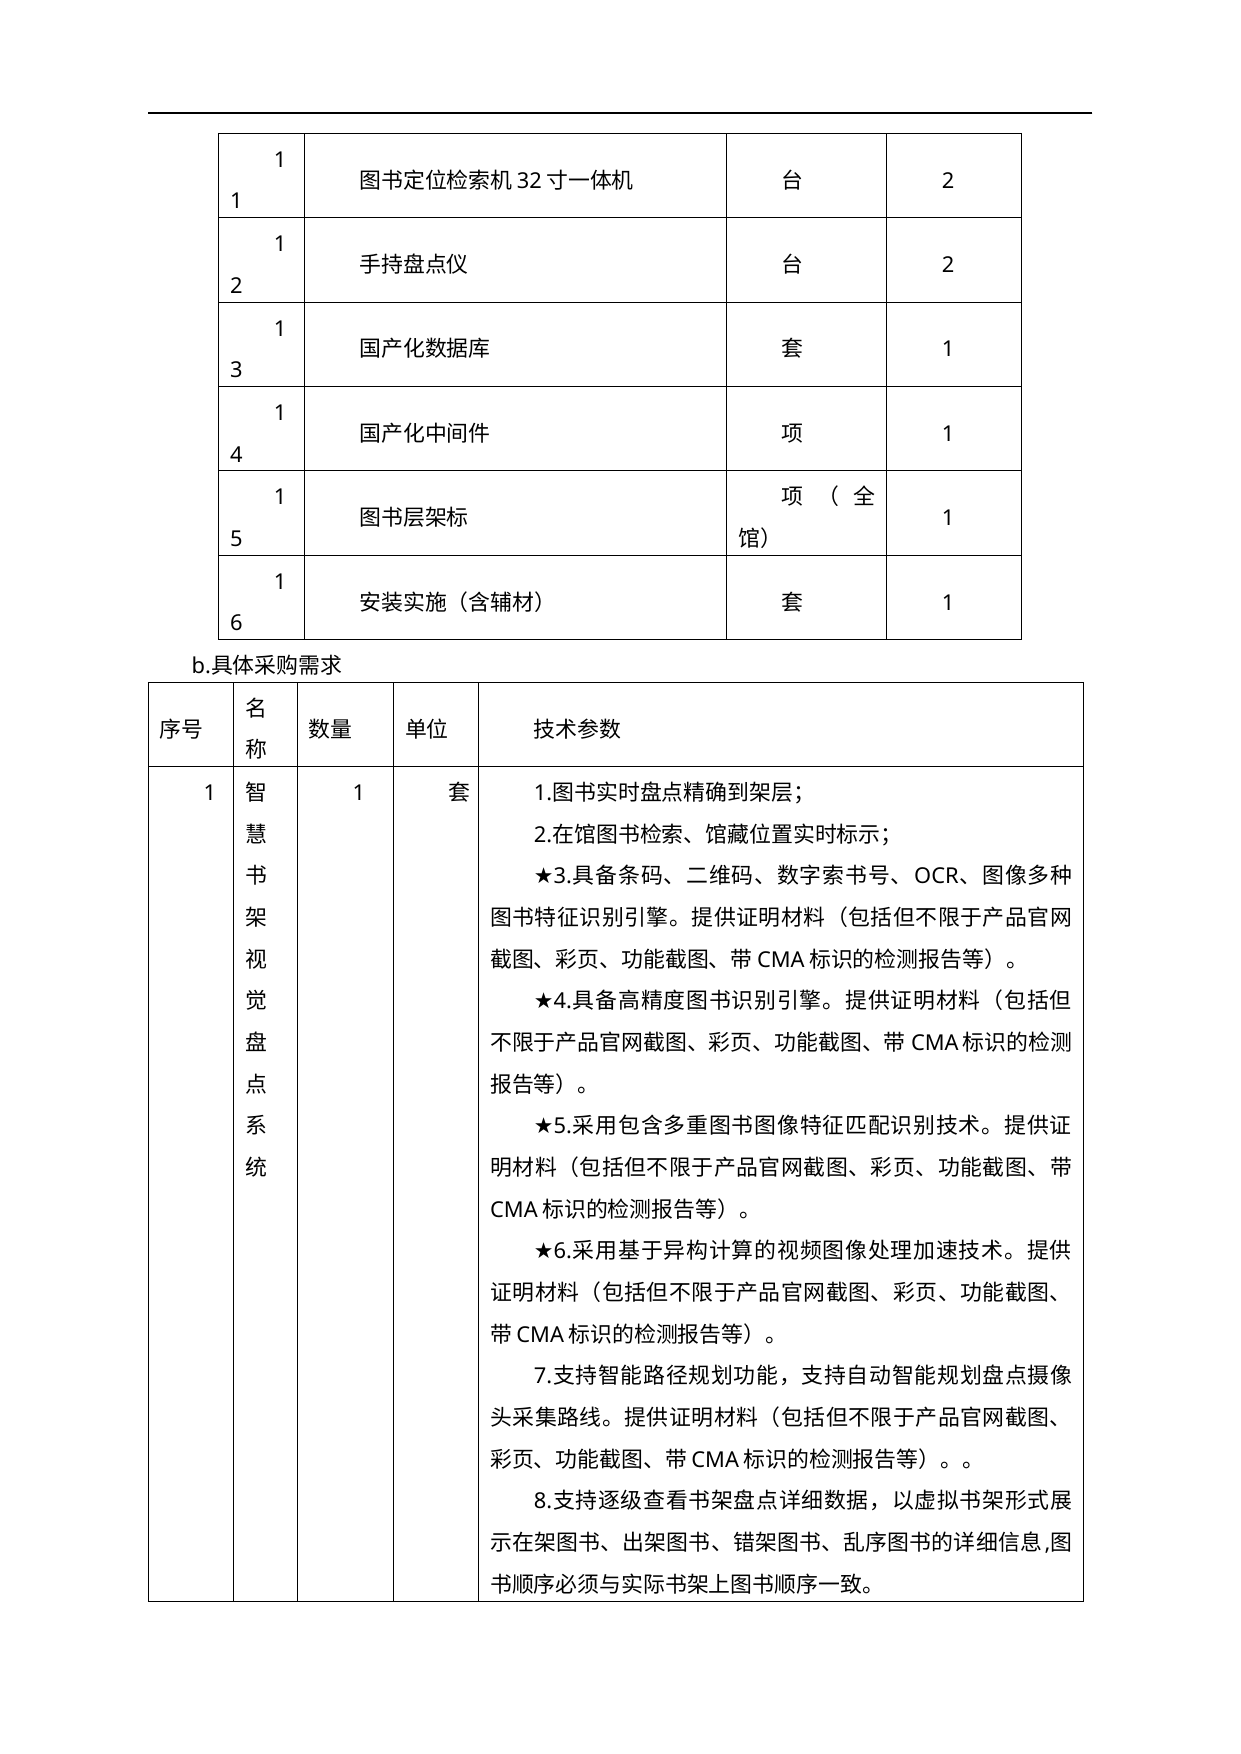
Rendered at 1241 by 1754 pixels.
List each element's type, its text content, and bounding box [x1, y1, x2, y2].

table_cell 项 [727, 387, 886, 470]
table_cell 1 [298, 767, 393, 1601]
table_cell 套 [727, 556, 886, 639]
table_cell 1 [887, 471, 1021, 555]
table_cell 智慧书架视觉盘点系统 [234, 767, 297, 1601]
table_cell 15 [219, 471, 304, 555]
table_cell 2 [887, 134, 1021, 217]
table_cell 2 [887, 218, 1021, 302]
table_cell 台 [727, 218, 886, 302]
table_cell 国产化数据库 [305, 303, 726, 386]
table_cell 13 [219, 303, 304, 386]
table_header 序号 [149, 683, 233, 766]
table_cell 项（全馆） [727, 471, 886, 555]
table_cell 1 [887, 387, 1021, 470]
table_cell 图书定位检索机32寸一体机 [305, 134, 726, 217]
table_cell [479, 767, 1083, 1601]
table_header 数量 [298, 683, 393, 766]
table_cell 手持盘点仪 [305, 218, 726, 302]
text b.具体采购需求 [148, 640, 1092, 682]
table_header 名称 [234, 683, 297, 766]
table_cell 12 [219, 218, 304, 302]
table_header 技术参数 [479, 683, 1083, 766]
table_cell 16 [219, 556, 304, 639]
table_cell 国产化中间件 [305, 387, 726, 470]
table_header 单位 [394, 683, 478, 766]
table_cell 1 [149, 767, 233, 1601]
table_cell 台 [727, 134, 886, 217]
table_cell 11 [219, 134, 304, 217]
table_cell 1 [887, 556, 1021, 639]
table_cell 图书层架标 [305, 471, 726, 555]
table_cell 套 [394, 767, 478, 1601]
table_cell 安装实施（含辅材） [305, 556, 726, 639]
table_cell 1 [887, 303, 1021, 386]
table_cell 套 [727, 303, 886, 386]
table_cell 14 [219, 387, 304, 470]
